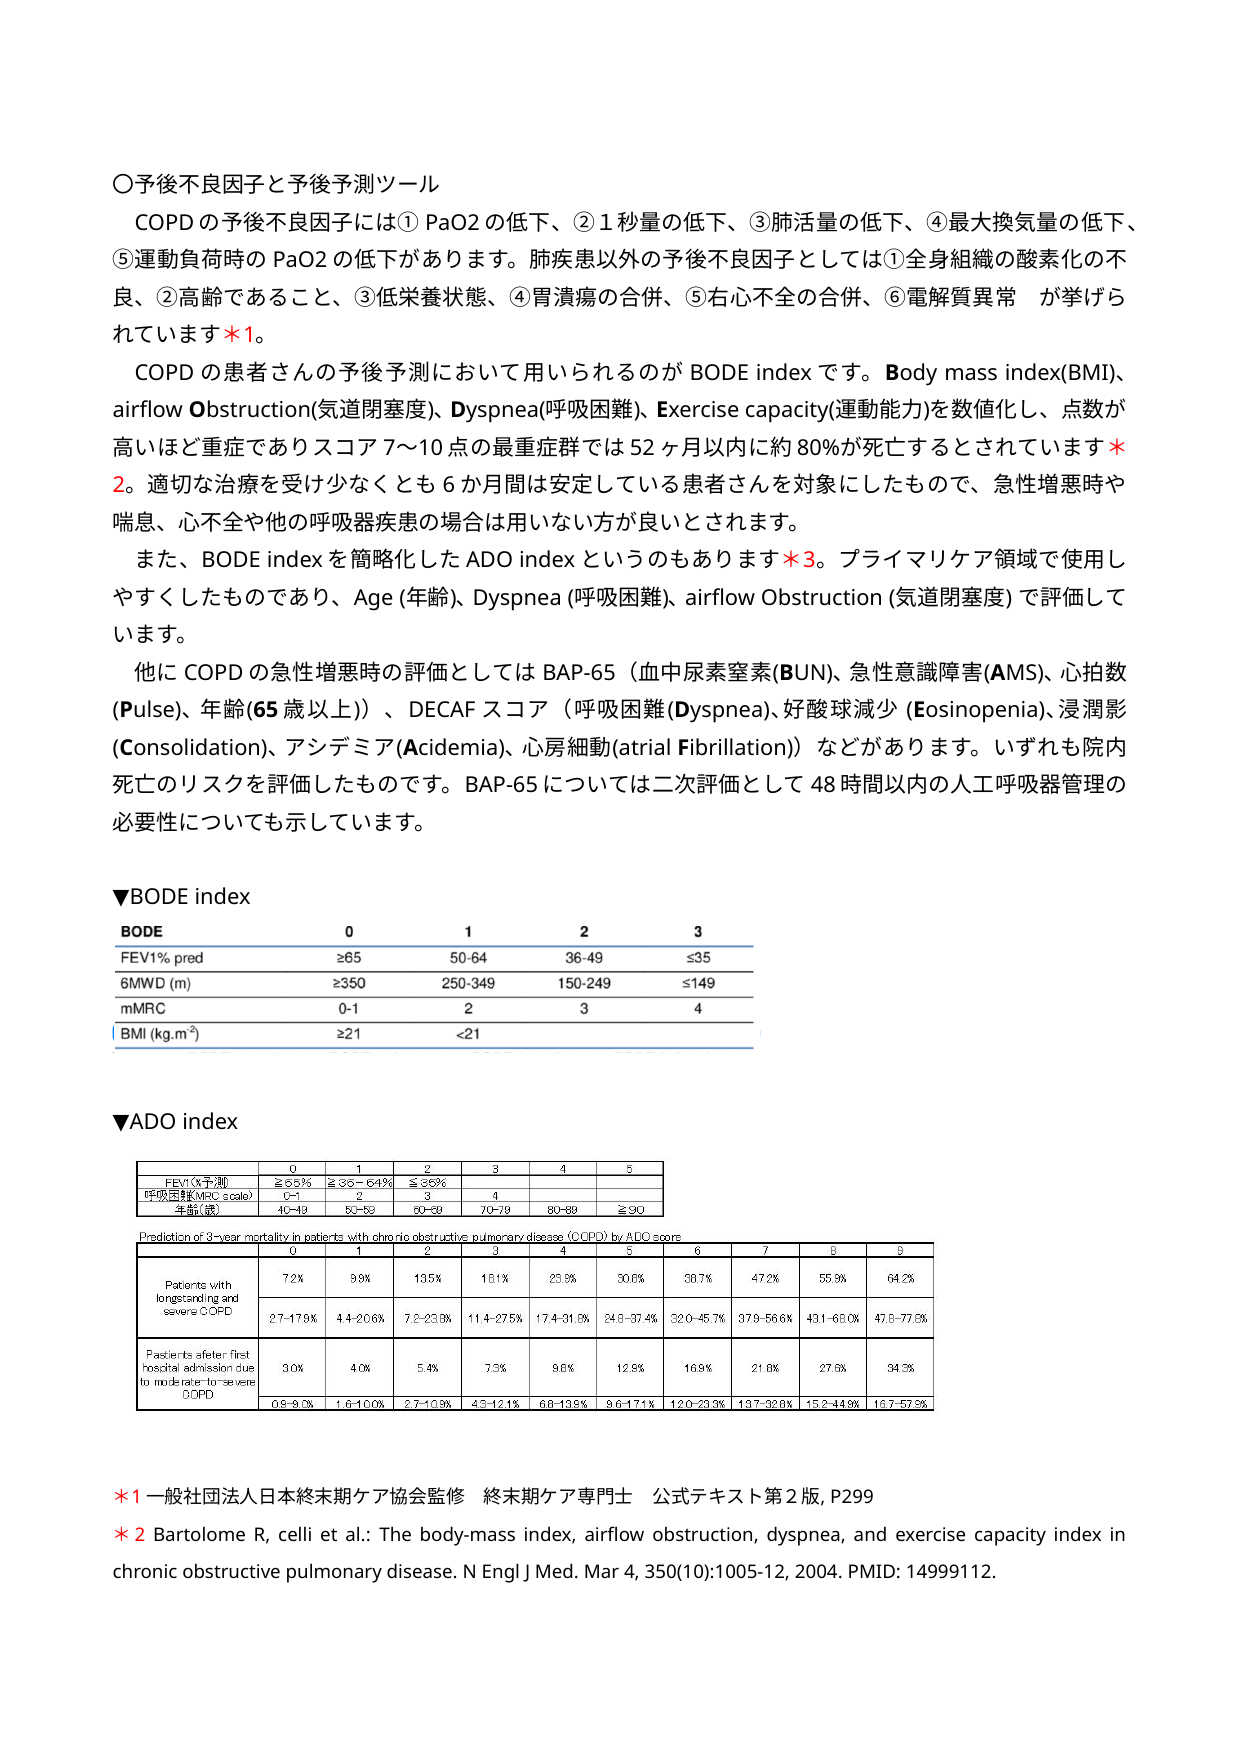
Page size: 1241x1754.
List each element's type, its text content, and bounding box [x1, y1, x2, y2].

text ＊1一般社団法人日本終末期ケア協会監修 終末期ケア専門士 公式テキスト第２版, P299 [112, 1477, 1128, 1514]
text ▼BODE index [112, 877, 1128, 914]
picture [112, 914, 761, 1053]
text また、BODE indexを簡略化したADO indexというのもあります＊3。プライマリケア領域で使用しやすくしたものであり、Age (年齢)､ Dyspnea (呼吸困難)､ airflow Obstruction (気道閉塞度) で評価しています。 [112, 539, 1128, 652]
text ＊2 Bartolome R, celli et al.: The body-mass index, airflow obstruction, dyspnea, and exercise capacity index in chronic obstructive pulmonary disease. N Engl J Med. Mar 4, 350(10):1005-12, 2004. PMID: 14999112. [112, 1514, 1128, 1589]
text COPDの患者さんの予後予測において用いられるのがBODE indexです。Body mass index(BMI)､ airflow Obstruction(気道閉塞度)､ Dyspnea(呼吸困難)､ Exercise capacity(運動能力)を数値化し、点数が高いほど重症でありスコア7～10点の最重症群では52ヶ月以内に約80%が死亡するとされています＊2。適切な治療を受け少なくとも6か月間は安定している患者さんを対象にしたもので、急性増悪時や喘息、心不全や他の呼吸器疾患の場合は用いない方が良いとされます。 [112, 352, 1128, 539]
text 〇予後不良因子と予後予測ツール [112, 164, 1128, 202]
text 他にCOPDの急性増悪時の評価としてはBAP-65（血中尿素窒素(BUN)､ 急性意識障害(AMS)､ 心拍数(Pulse)､ 年齢(65歳以上)）、DECAFスコア（呼吸困難(Dyspnea)､好酸球減少 (Eosinopenia)､浸潤影(Consolidation)､ アシデミア(Acidemia)､ 心房細動(atrial Fibrillation)）などがあります。いずれも院内死亡のリスクを評価したものです。BAP-65については二次評価として48時間以内の人工呼吸器管理の必要性についても示しています。 [112, 652, 1128, 839]
text COPDの予後不良因子には①PaO2の低下、②１秒量の低下、③肺活量の低下、④最大換気量の低下、⑤運動負荷時のPaO2の低下があります。肺疾患以外の予後不良因子としては①全身組織の酸素化の不良、②高齢であること、③低栄養状態、④胃潰瘍の合併、⑤右心不全の合併、⑥電解質異常 が挙げられています＊1。 [112, 202, 1128, 352]
text ▼ADO index [112, 1102, 1128, 1139]
